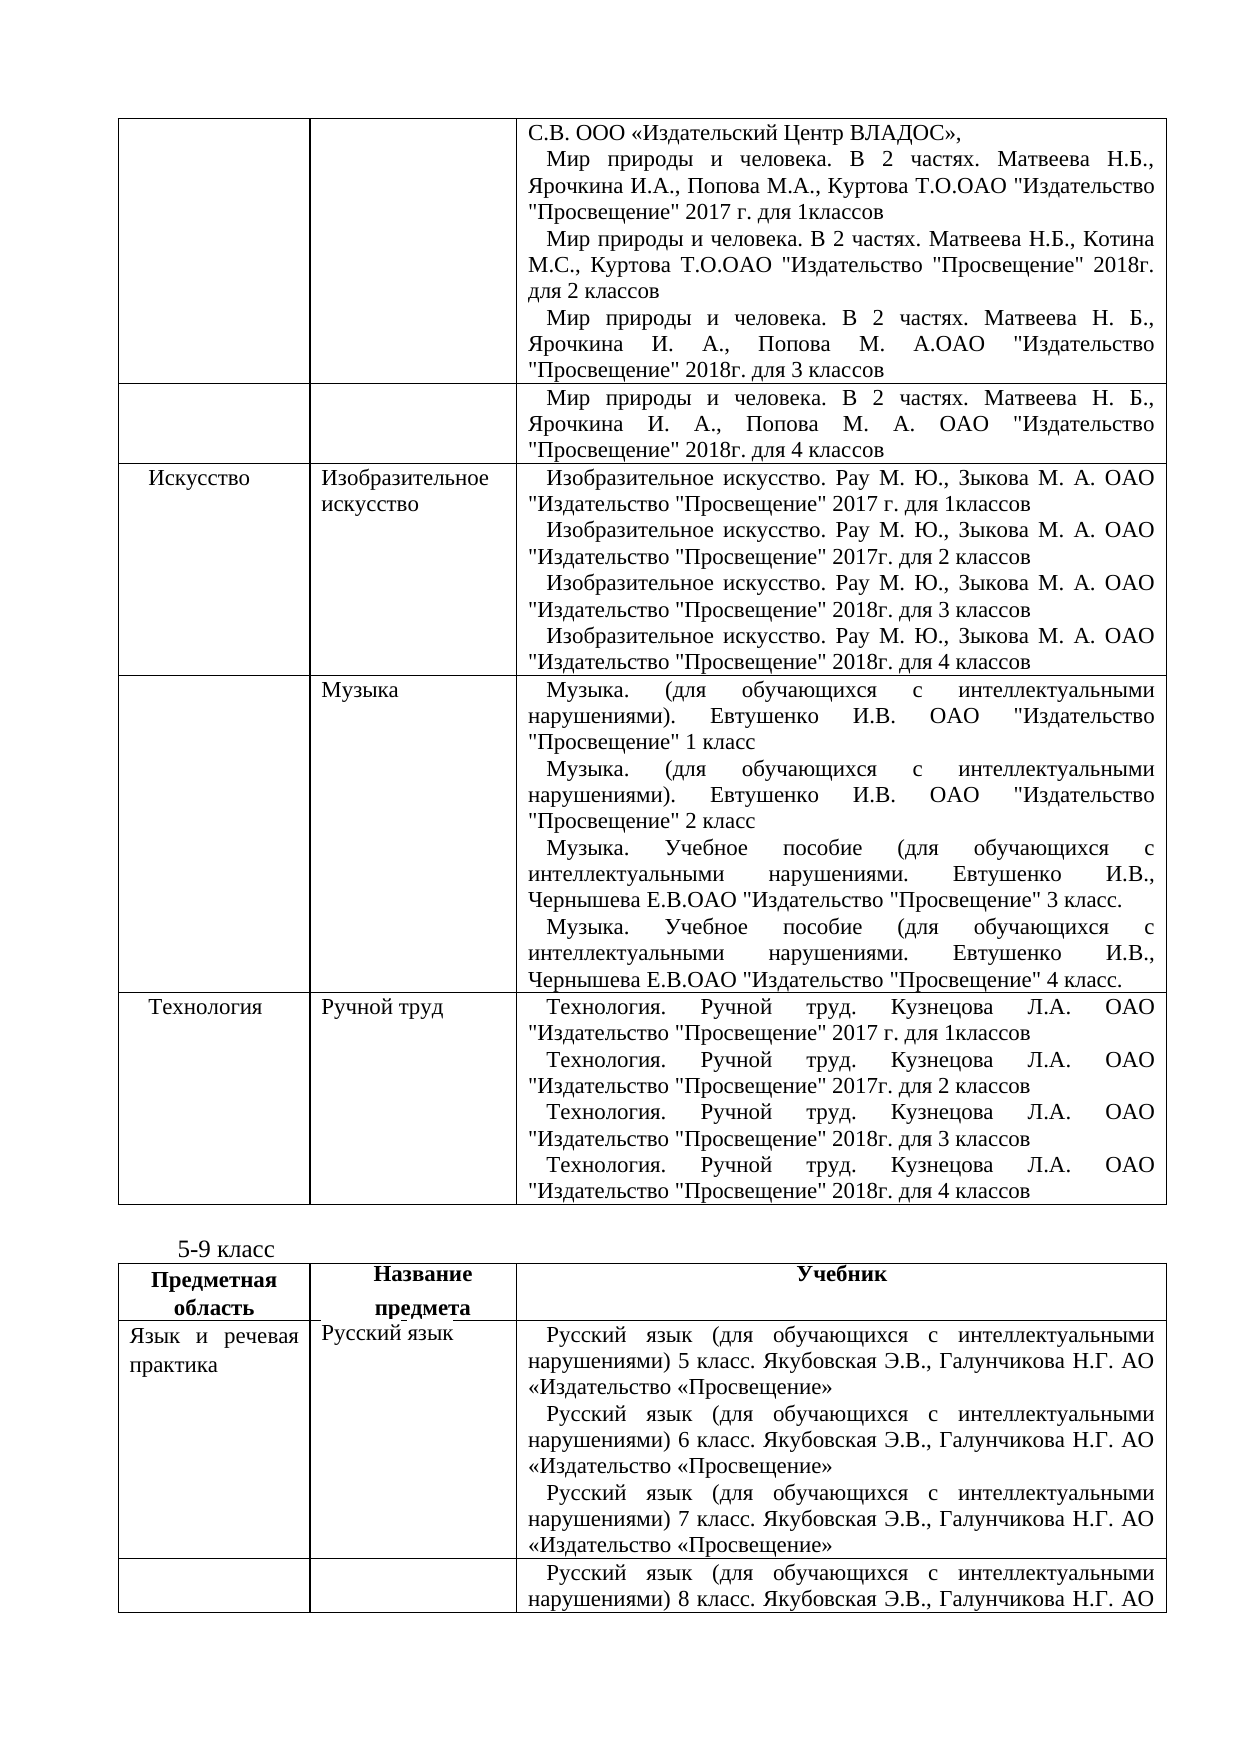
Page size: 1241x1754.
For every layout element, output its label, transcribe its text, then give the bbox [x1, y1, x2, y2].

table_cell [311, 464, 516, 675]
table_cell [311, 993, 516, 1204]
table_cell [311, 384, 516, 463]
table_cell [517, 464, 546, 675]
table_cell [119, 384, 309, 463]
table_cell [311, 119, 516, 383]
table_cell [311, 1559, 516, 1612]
text 5-9 класс [118, 1234, 1167, 1262]
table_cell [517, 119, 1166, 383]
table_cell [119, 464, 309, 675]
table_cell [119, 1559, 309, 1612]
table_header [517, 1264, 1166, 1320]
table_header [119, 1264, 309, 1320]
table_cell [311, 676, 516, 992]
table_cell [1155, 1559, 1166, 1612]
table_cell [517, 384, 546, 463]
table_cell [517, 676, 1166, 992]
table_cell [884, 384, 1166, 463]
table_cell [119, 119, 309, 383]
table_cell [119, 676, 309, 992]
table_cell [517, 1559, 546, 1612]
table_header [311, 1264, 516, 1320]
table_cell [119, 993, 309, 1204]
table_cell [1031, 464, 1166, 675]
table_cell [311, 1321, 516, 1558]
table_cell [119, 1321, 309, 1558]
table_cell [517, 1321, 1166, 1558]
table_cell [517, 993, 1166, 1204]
